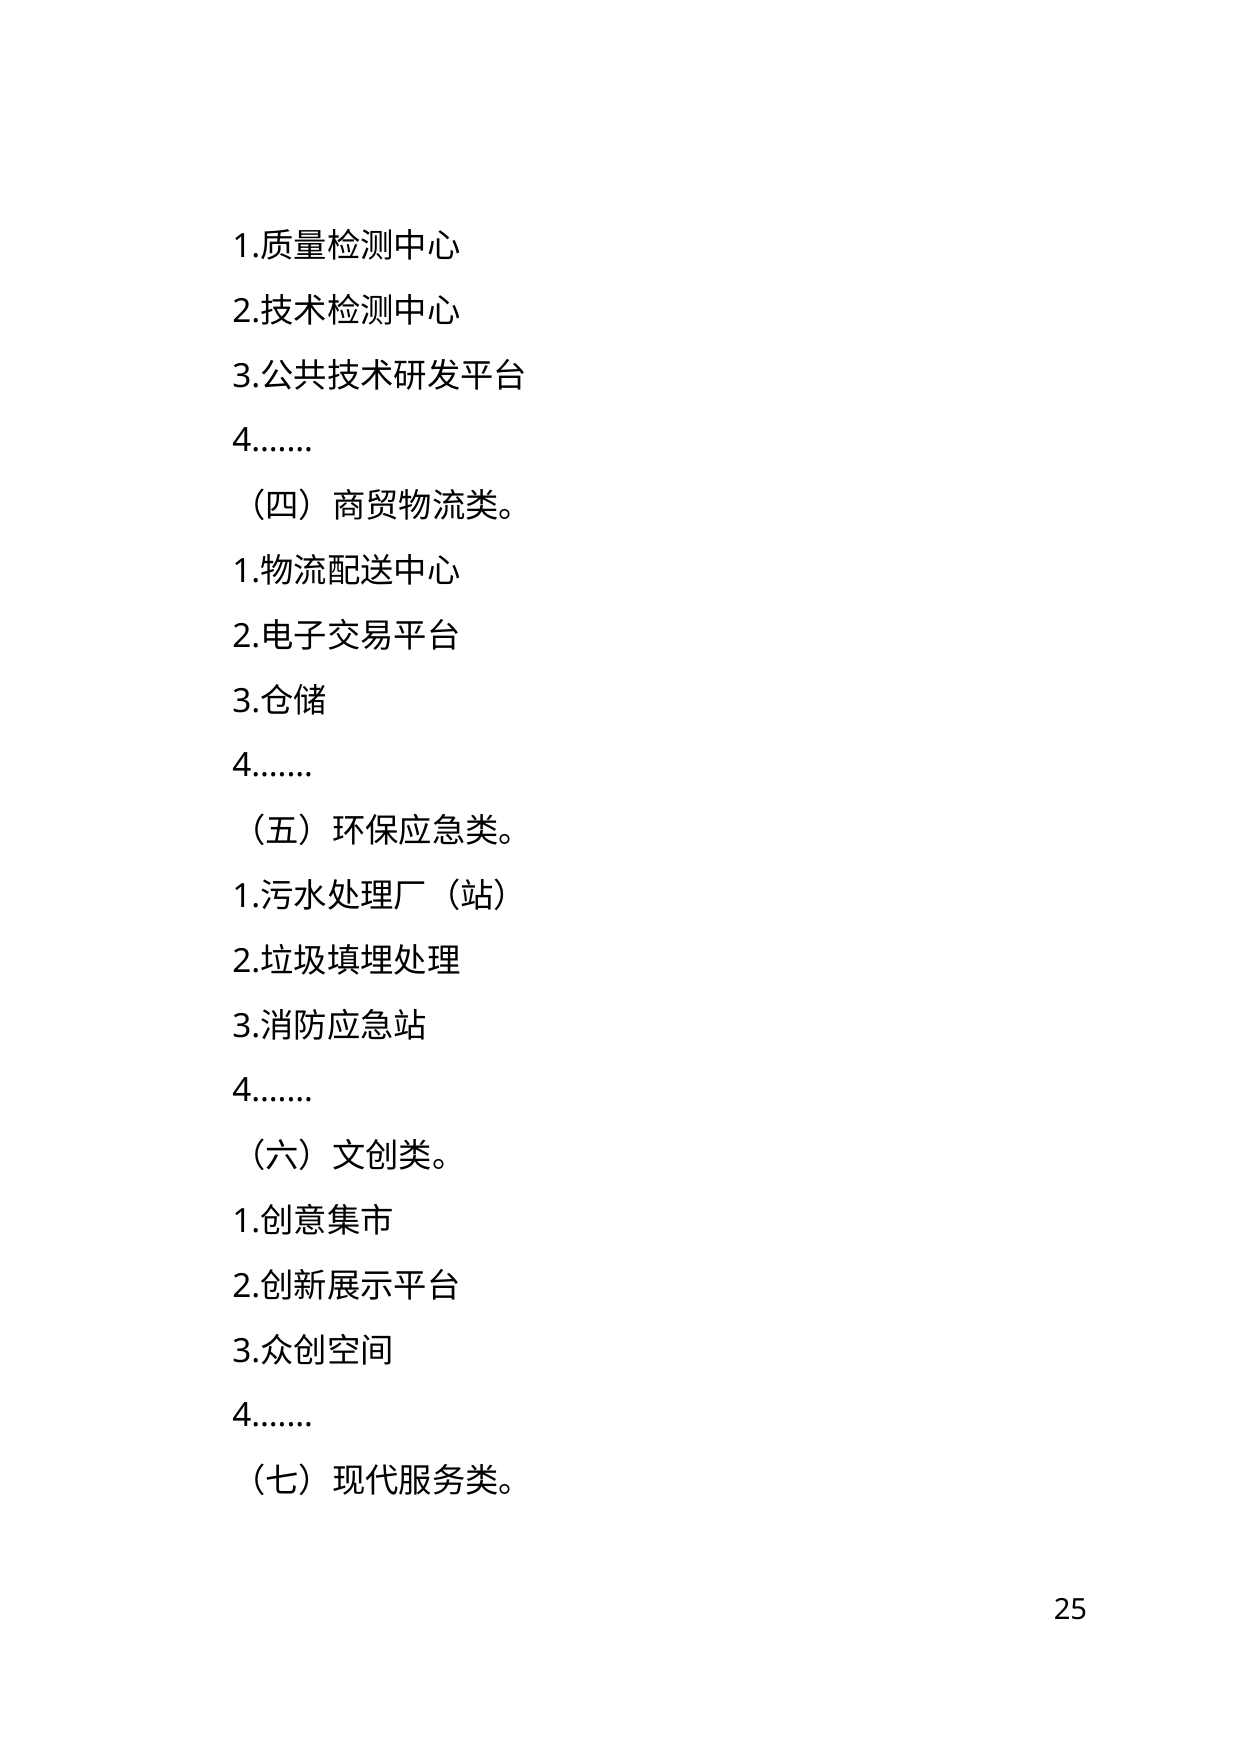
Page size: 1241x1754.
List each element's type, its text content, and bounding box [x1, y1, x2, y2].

text 4.…… [165, 1381, 1087, 1446]
text 1.污水处理厂（站） [165, 861, 1087, 926]
text 1.创意集市 [165, 1186, 1087, 1251]
text 3.公共技术研发平台 [165, 341, 1087, 406]
text 1.质量检测中心 [165, 211, 1087, 276]
text （七）现代服务类。 [165, 1446, 1087, 1511]
text 2.创新展示平台 [165, 1251, 1087, 1316]
text 4.…… [165, 406, 1087, 471]
text 4.…… [165, 731, 1087, 796]
text （六）文创类。 [165, 1121, 1087, 1186]
text 4.…… [165, 1056, 1087, 1121]
text 3.仓储 [165, 666, 1087, 731]
text 3.众创空间 [165, 1316, 1087, 1381]
text 1.物流配送中心 [165, 536, 1087, 601]
text 2.技术检测中心 [165, 276, 1087, 341]
text 3.消防应急站 [165, 991, 1087, 1056]
text （四）商贸物流类。 [165, 471, 1087, 536]
text 2.电子交易平台 [165, 601, 1087, 666]
text 2.垃圾填埋处理 [165, 926, 1087, 991]
text （五）环保应急类。 [165, 796, 1087, 861]
